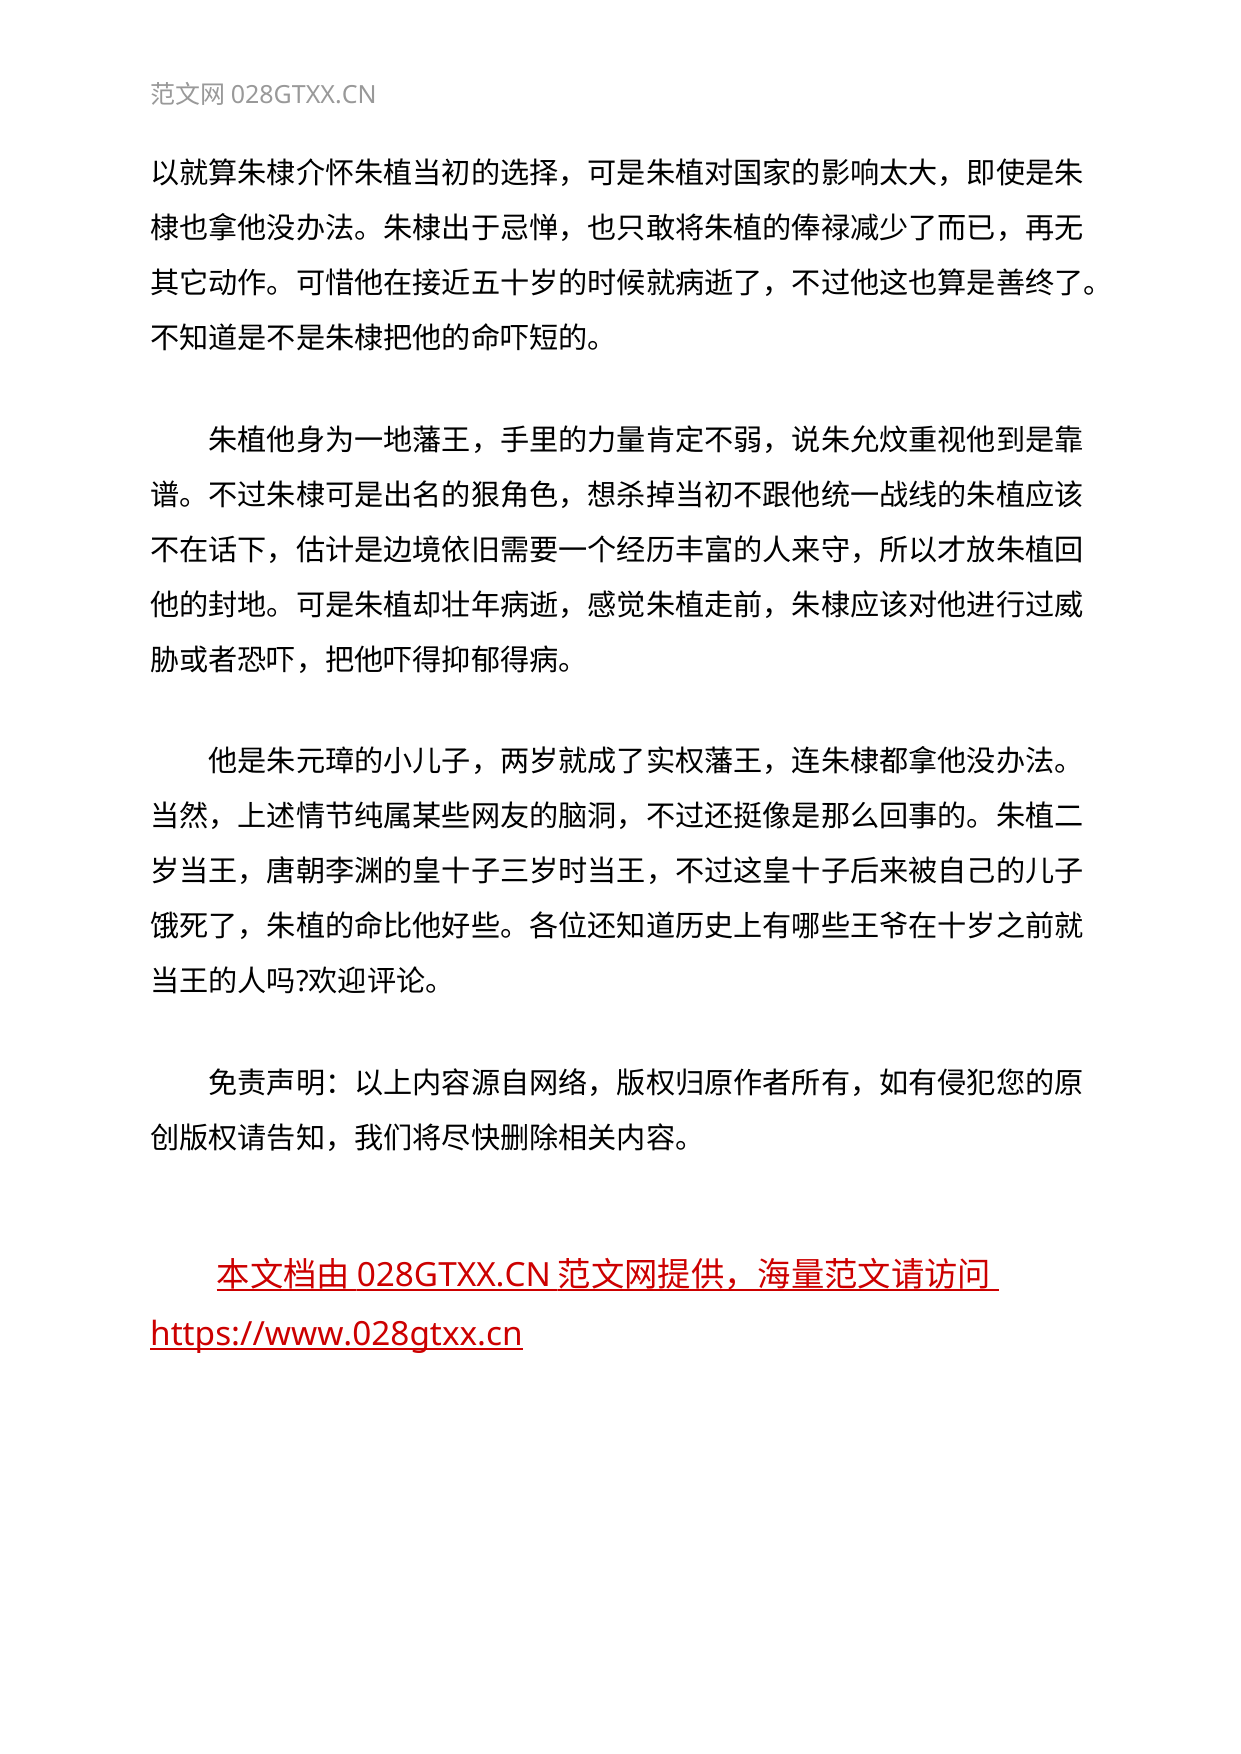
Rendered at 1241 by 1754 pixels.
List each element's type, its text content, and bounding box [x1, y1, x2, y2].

text 他是朱元璋的小儿子，两岁就成了实权藩王，连朱棣都拿他没办法。当然，上述情节纯属某些网友的脑洞，不过还挺像是那么回事的。朱植二岁当王，唐朝李渊的皇十子三岁时当王，不过这皇十子后来被自己的儿子饿死了，朱植的命比他好些。各位还知道历史上有哪些王爷在十岁之前就当王的人吗?欢迎评论。 [150, 738, 1090, 1000]
text 免责声明：以上内容源自网络，版权归原作者所有，如有侵犯您的原创版权请告知，我们将尽快删除相关内容。 [150, 1059, 1090, 1157]
text 本文档由028GTXX.CN范文网提供，海量范文请访问 https://www.028gtxx.cn [150, 1247, 1090, 1355]
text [150, 150, 1090, 357]
text 朱植他身为一地藩王，手里的力量肯定不弱，说朱允炆重视他到是靠谱。不过朱棣可是出名的狠角色，想杀掉当初不跟他统一战线的朱植应该不在话下，估计是边境依旧需要一个经历丰富的人来守，所以才放朱植回他的封地。可是朱植却壮年病逝，感觉朱植走前，朱棣应该对他进行过威胁或者恐吓，把他吓得抑郁得病。 [150, 416, 1090, 678]
